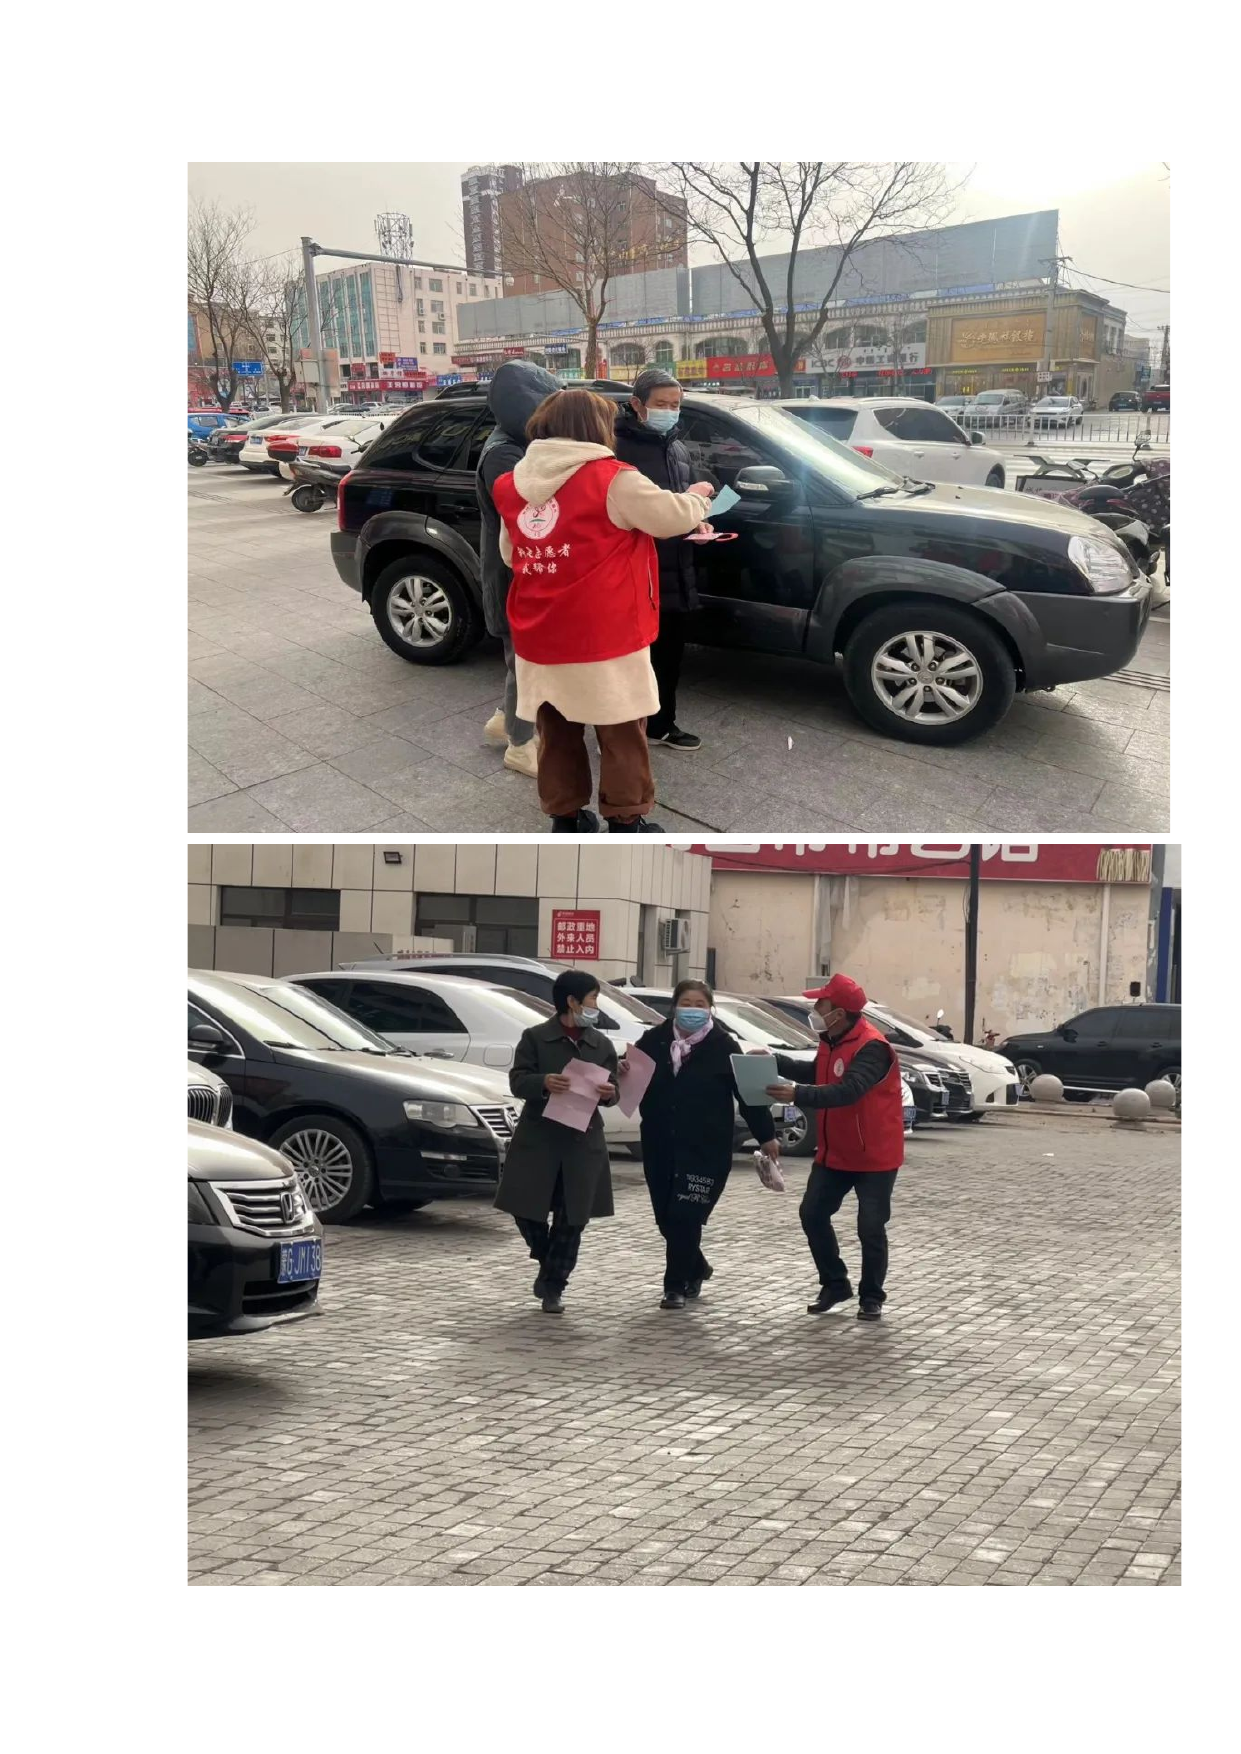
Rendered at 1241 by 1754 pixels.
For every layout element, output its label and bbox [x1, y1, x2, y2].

picture [187, 844, 1182, 1586]
picture [187, 162, 1171, 833]
